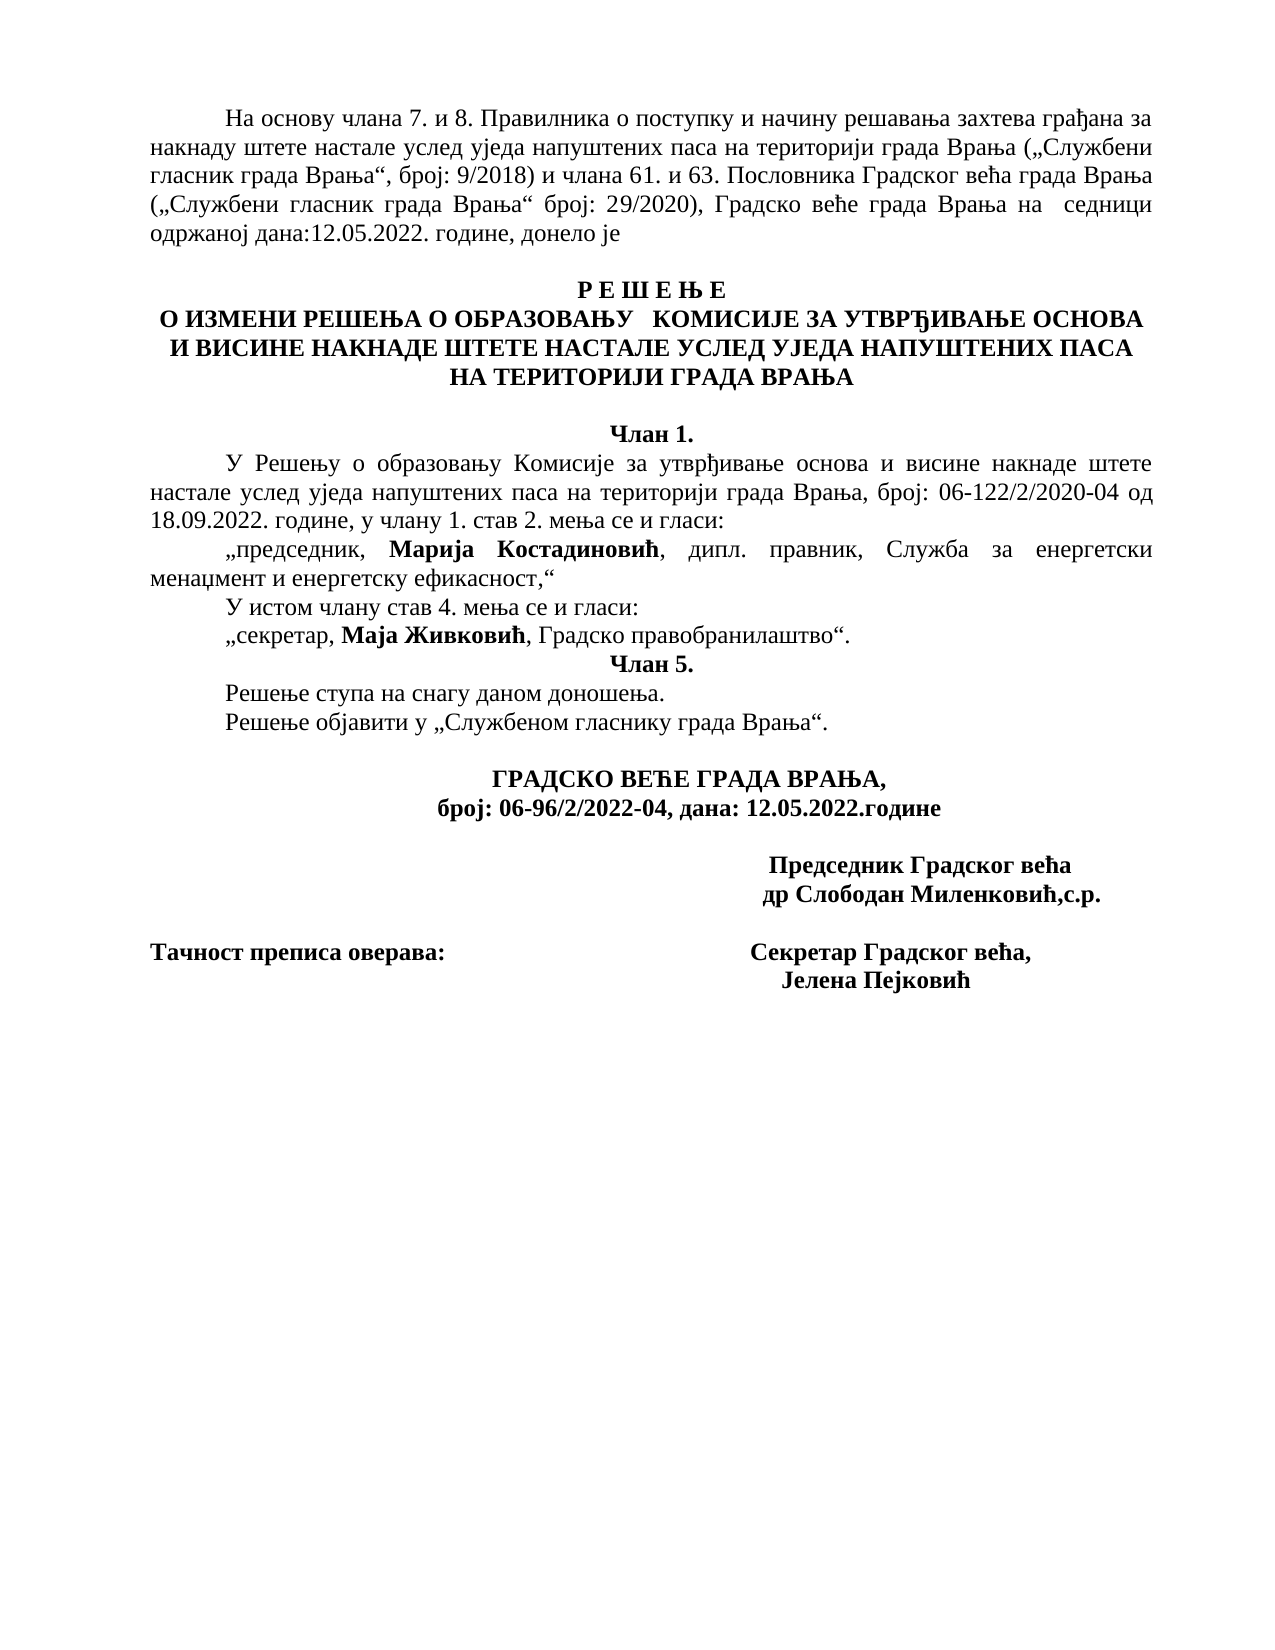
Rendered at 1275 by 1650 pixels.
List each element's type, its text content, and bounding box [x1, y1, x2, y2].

text „председник, Марија Костадиновић, дипл. правник, Служба за енергетски менаџмент и енергетску ефикасност,“ [150, 534, 1153, 592]
text број: 06-96/2/2022-04, дана: 12.05.2022.године [150, 793, 1153, 822]
text Јелена Пејковић [150, 966, 1153, 994]
text У Решењу о образовању Комисије за утврђивање основа и висине накнаде штете настале услед уједа напуштених паса на територији града Врања, број: 06-122/2/2020-04 од 18.09.2022. године, у члану 1. став 2. мења се и гласи: [150, 448, 1153, 534]
text Р Е Ш Е Њ Е [150, 276, 1153, 304]
text Члан 5. [150, 649, 1153, 678]
text Председник Градског већа [675, 851, 1153, 879]
text Решење ступа на снагу даном доношења. [150, 678, 1153, 707]
text ГРАДСКО ВЕЋЕ ГРАДА ВРАЊА, [150, 764, 1153, 793]
text „секретар, Маја Живковић, Градско правобранилаштво“. [150, 621, 1153, 649]
text Тачност преписа оверава: Секретар Градског већа, [150, 937, 1153, 966]
text Решење објавити у „Службеном гласнику града Врања“. [150, 707, 1153, 736]
text У истом члану став 4. мења се и гласи: [150, 592, 1153, 621]
text На основу члана 7. и 8. Правилника о поступку и начину решавања захтева грађана за накнаду штете настале услед уједа напуштених паса на територији града Врања („Службени гласник града Врања“, број: 9/2018) и члана 61. и 63. Пословника Градског већа града Врања („Службени гласник града Врања“ број: 29/2020), Градско веће града Врања на седници одржаној дана:12.05.2022. године, донело је [150, 103, 1153, 247]
text др Слободан Миленковић,с.р. [150, 879, 1153, 908]
text О ИЗМЕНИ РЕШЕЊА О ОБРАЗОВАЊУ КОМИСИЈЕ ЗА УТВРЂИВАЊЕ ОСНОВА И ВИСИНЕ НАКНАДЕ ШТЕТЕ НАСТАЛЕ УСЛЕД УЈЕДА НАПУШТЕНИХ ПАСА НА ТЕРИТОРИЈИ ГРАДА ВРАЊА [150, 304, 1153, 391]
text Члан 1. [150, 419, 1153, 448]
